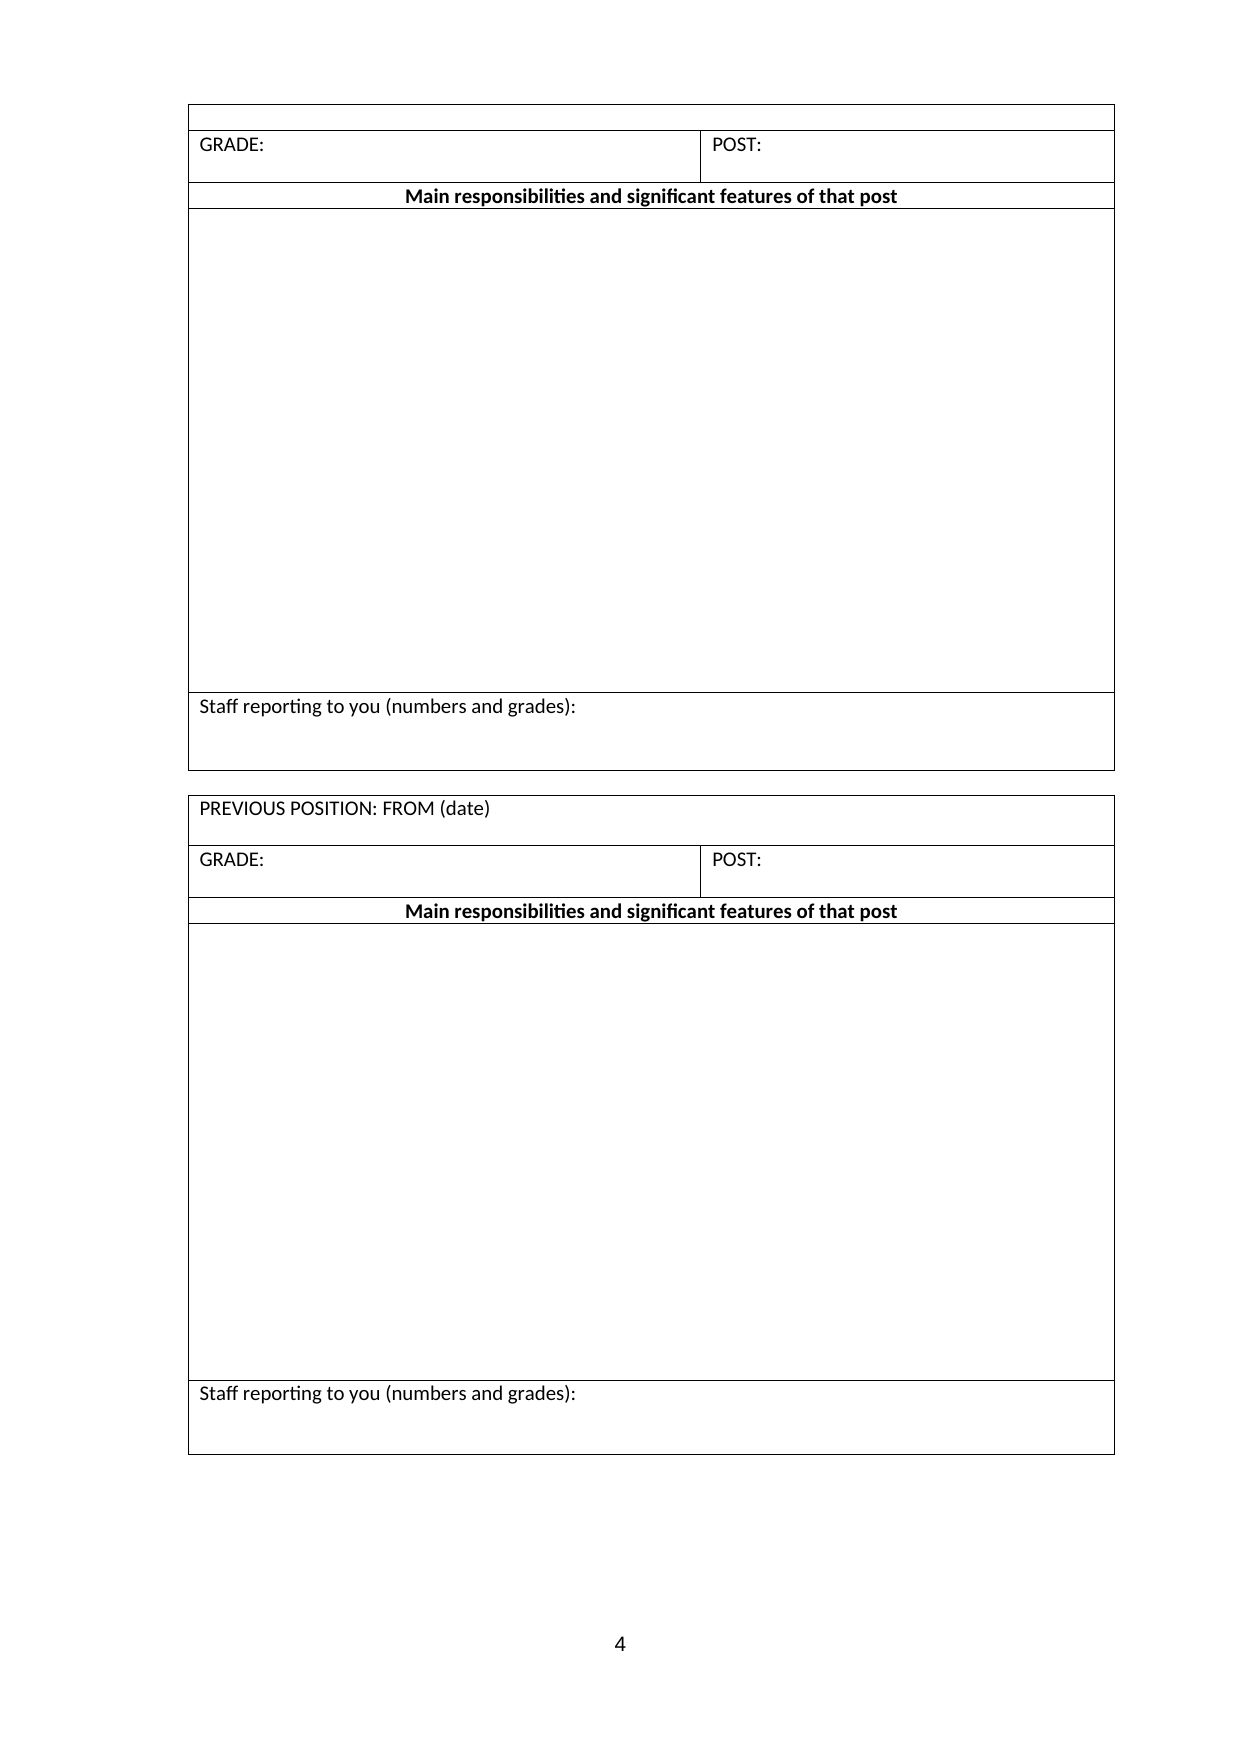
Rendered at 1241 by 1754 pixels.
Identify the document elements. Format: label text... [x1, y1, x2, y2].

table_cell GRADE: [189, 131, 700, 182]
table_cell POST: [701, 131, 1114, 182]
table_cell Main responsibilities and significant features of that post [189, 898, 1114, 923]
table_cell POST: [701, 846, 1114, 897]
table_cell [189, 209, 1114, 692]
table_cell Staff reporting to you (numbers and grades): [189, 693, 1114, 769]
table_cell Main responsibilities and significant features of that post [189, 183, 1114, 208]
table_cell [189, 924, 1114, 1379]
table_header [189, 105, 1114, 130]
table_cell GRADE: [189, 846, 700, 897]
table_cell Staff reporting to you (numbers and grades): [189, 1381, 1114, 1454]
table_header PREVIOUS POSITION: FROM (date) [189, 796, 1114, 845]
